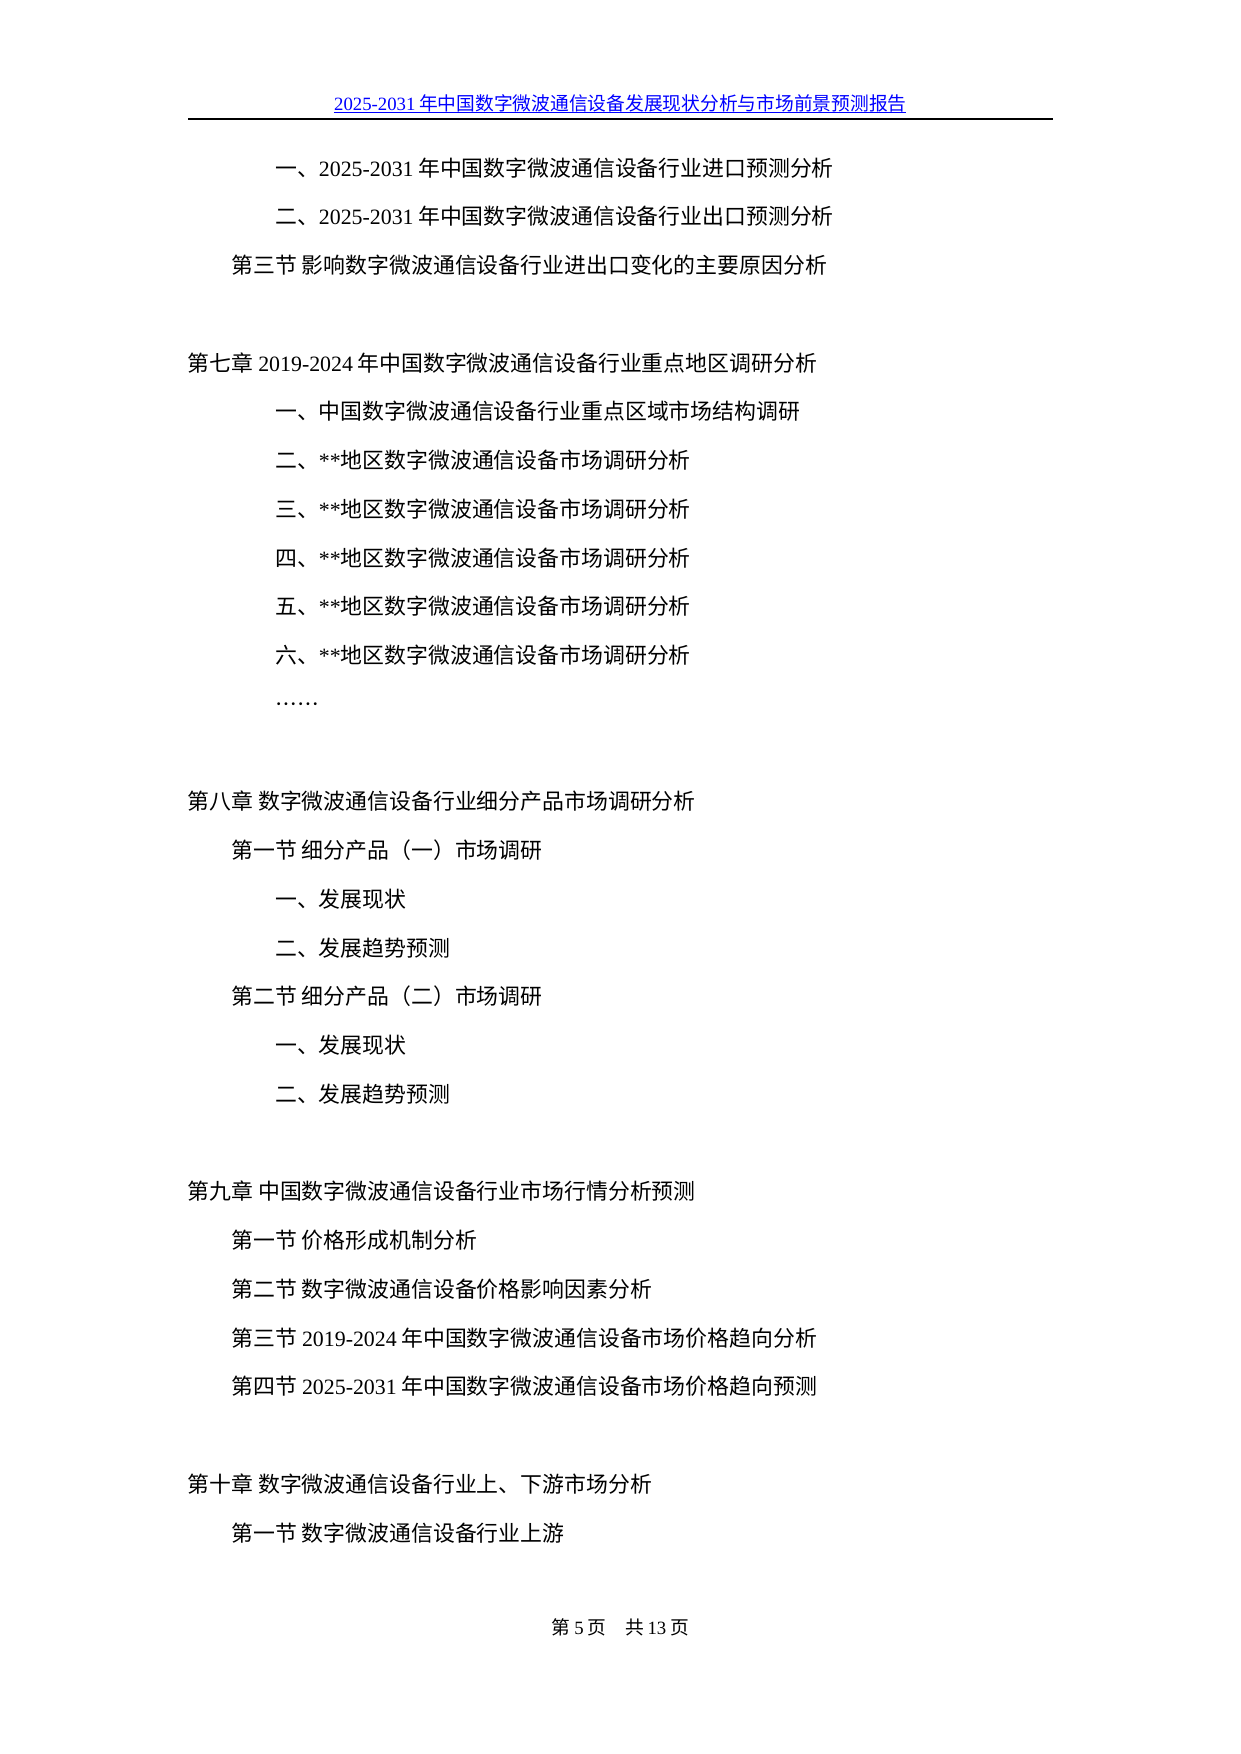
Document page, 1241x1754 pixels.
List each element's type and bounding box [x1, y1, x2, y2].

text [187, 150, 1053, 1548]
